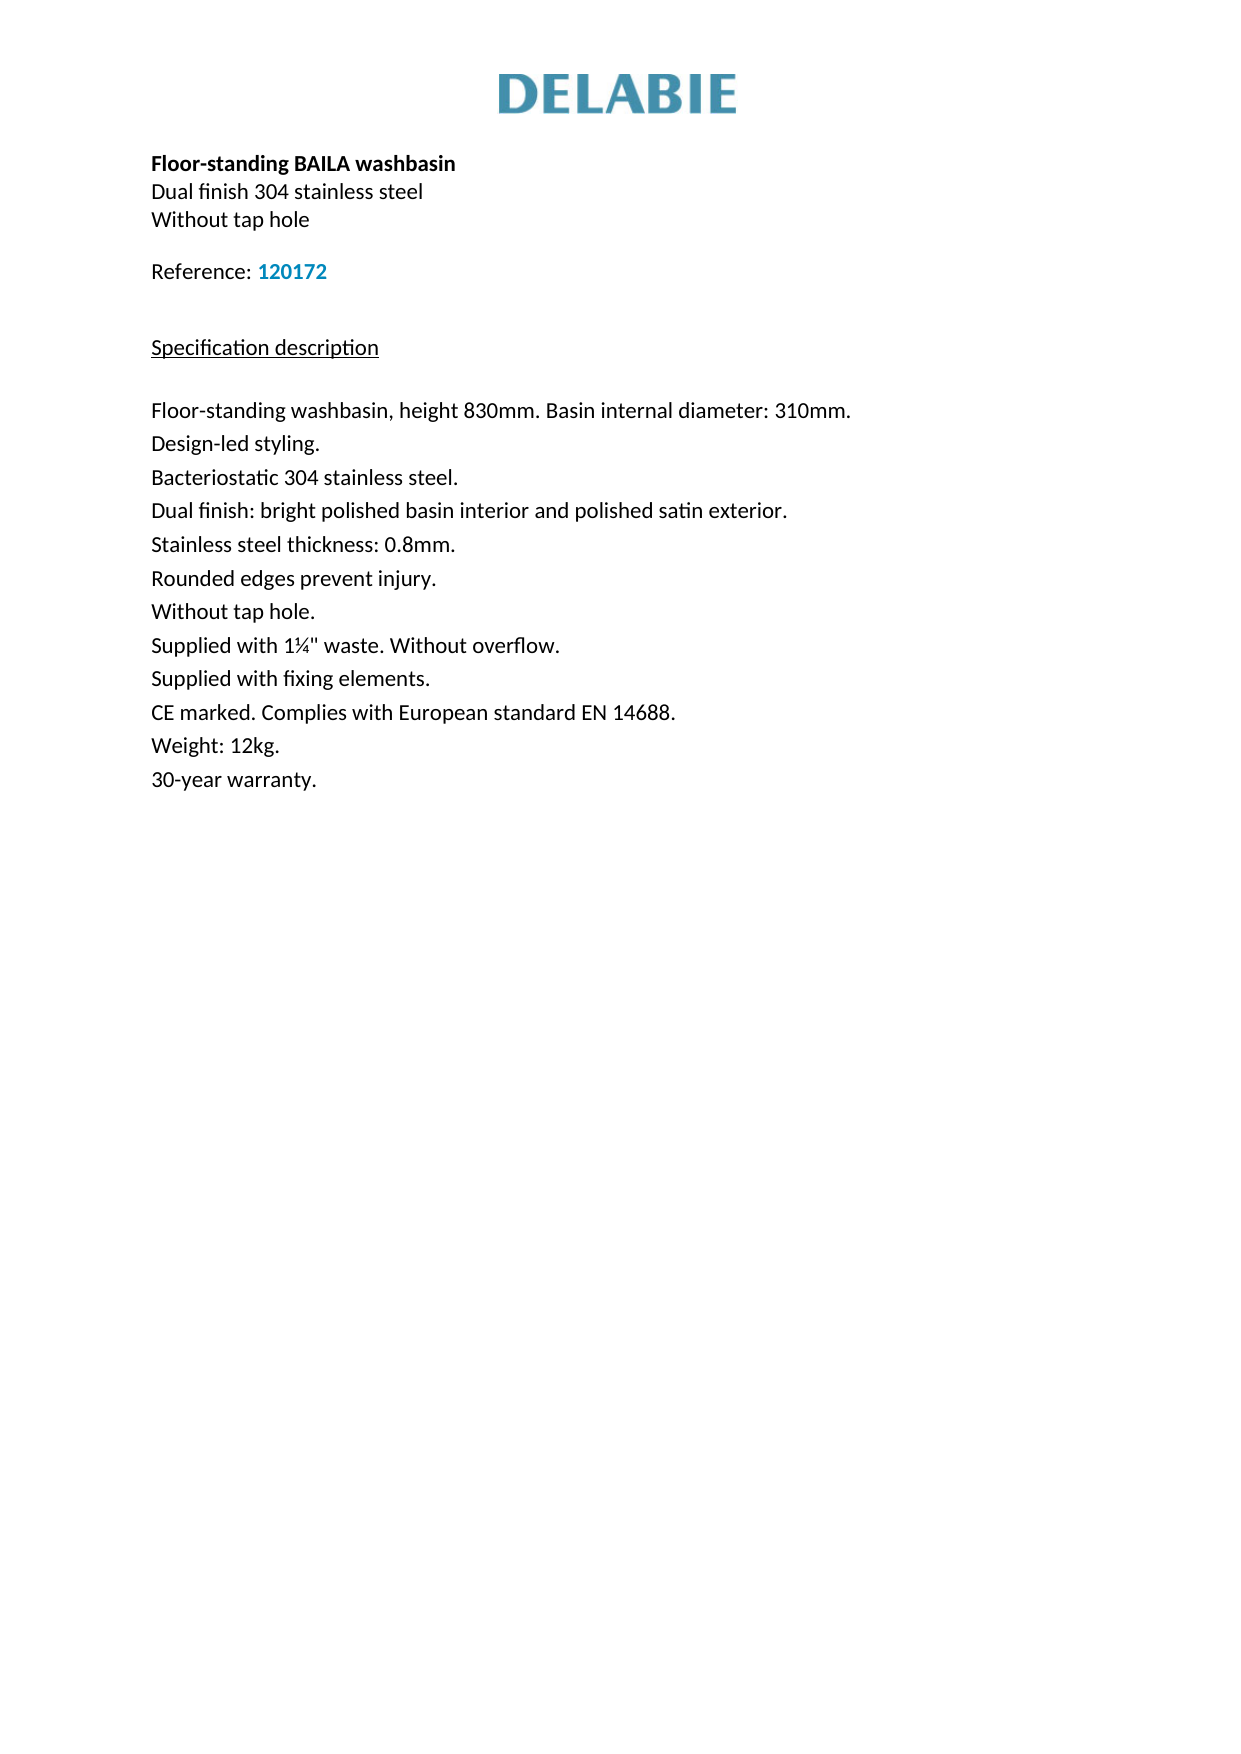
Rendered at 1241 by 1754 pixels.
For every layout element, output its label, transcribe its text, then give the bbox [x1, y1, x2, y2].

text Dual finish 304 stainless steel [151, 177, 1084, 205]
text Bacteriostatic 304 stainless steel. [151, 463, 1084, 491]
text Design-led styling. [151, 429, 1084, 458]
text Reference: 120172 [151, 257, 1084, 285]
picture [497, 74, 738, 114]
text Dual finish: bright polished basin interior and polished satin exterior. [151, 497, 1084, 525]
text Weight: 12kg. [151, 731, 1084, 759]
text Floor-standing washbasin, height 830mm. Basin internal diameter: 310mm. [151, 396, 1084, 424]
text Floor-standing BAILA washbasin [151, 149, 1084, 177]
text Without tap hole [151, 205, 1084, 233]
text 30-year warranty. [151, 765, 1084, 793]
text Specification description [151, 333, 1084, 361]
text CE marked. Complies with European standard EN 14688. [151, 698, 1084, 726]
text Without tap hole. [151, 597, 1084, 625]
text Rounded edges prevent injury. [151, 564, 1084, 592]
text Supplied with fixing elements. [151, 664, 1084, 692]
text Stainless steel thickness: 0.8mm. [151, 530, 1084, 558]
text Supplied with 1¼" waste. Without overflow. [151, 631, 1084, 659]
